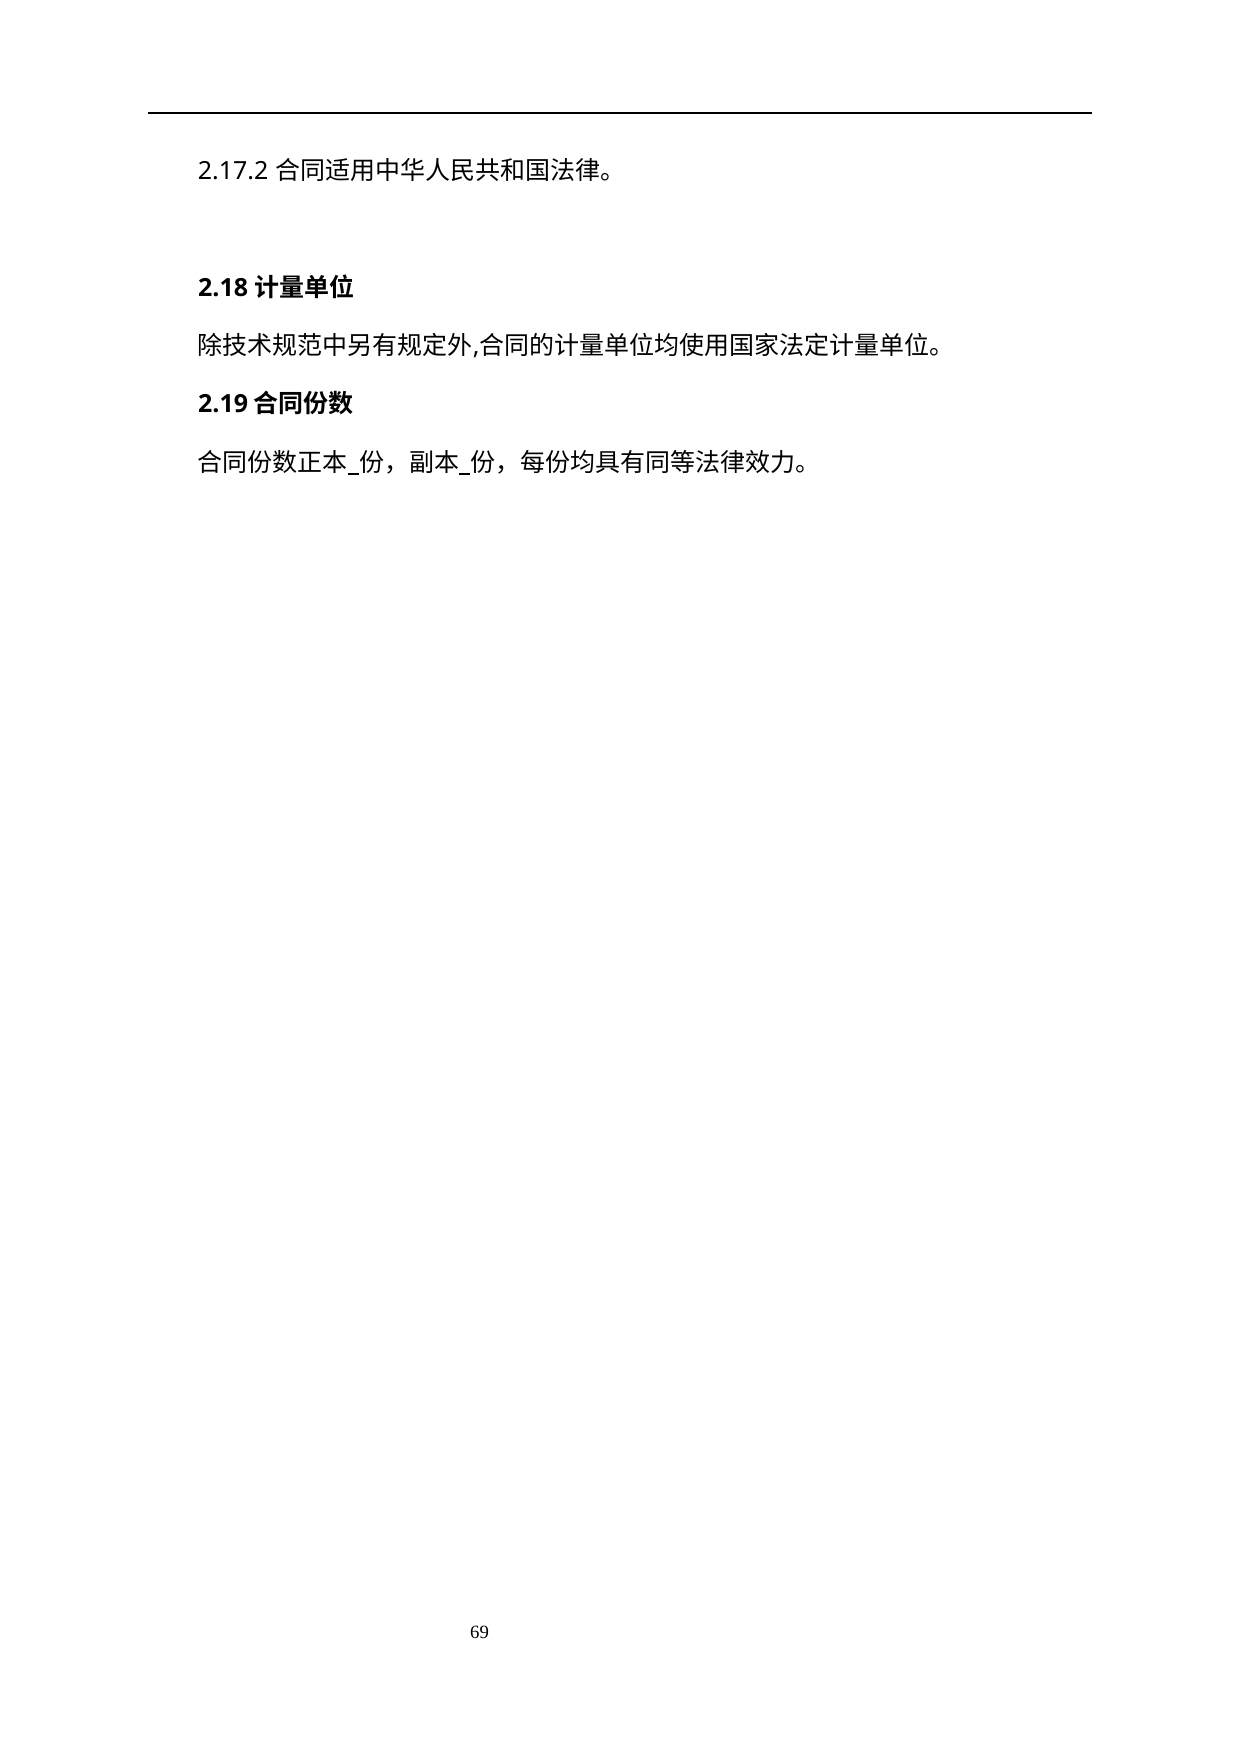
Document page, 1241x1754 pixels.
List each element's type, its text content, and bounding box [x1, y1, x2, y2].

text 2.17.2 合同适用中华人民共和国法律。 [148, 133, 1092, 191]
text 合同份数正本 份，副本 份，每份均具有同等法律效力。 [148, 424, 1092, 483]
text 2.18 计量单位 [148, 249, 1092, 308]
text 除技术规范中另有规定外,合同的计量单位均使用国家法定计量单位。 [148, 308, 1092, 366]
text 2.19合同份数 [148, 366, 1092, 424]
